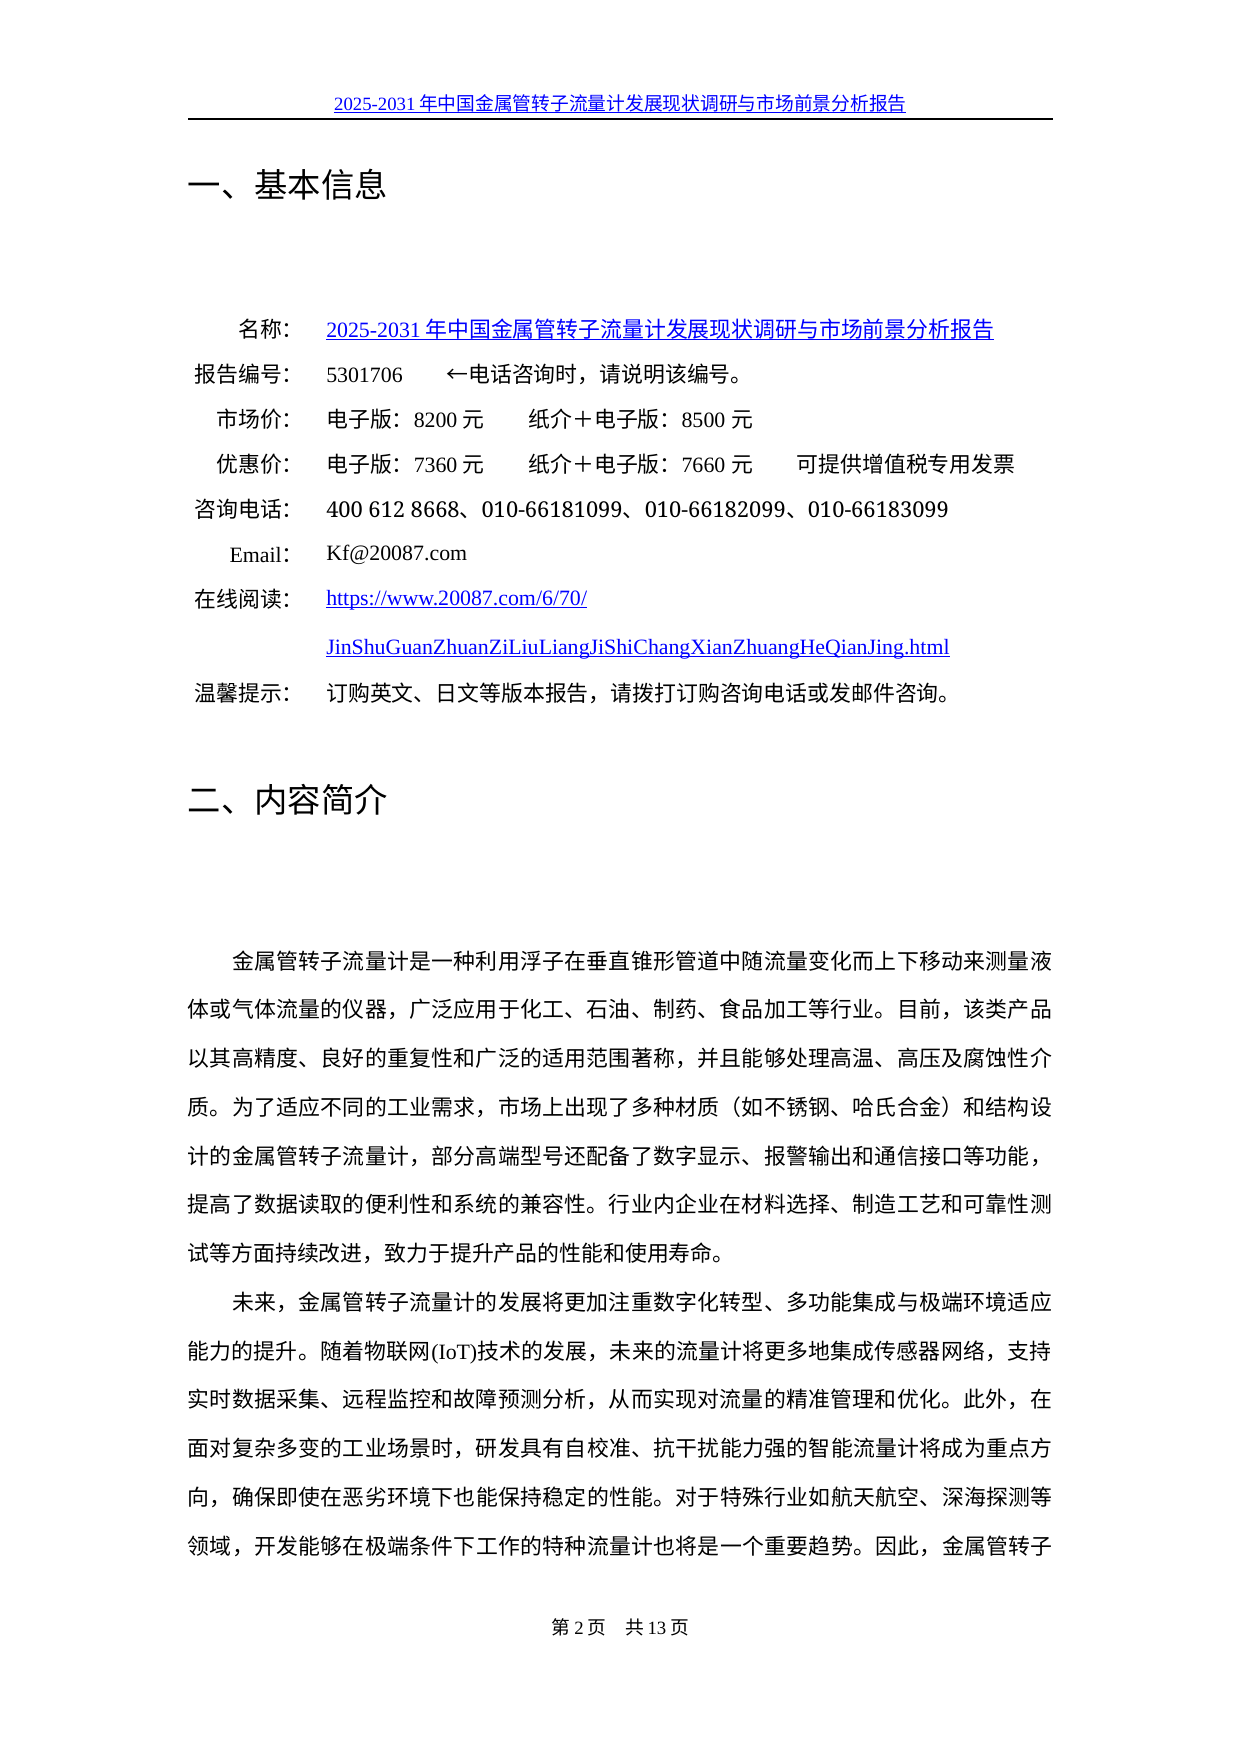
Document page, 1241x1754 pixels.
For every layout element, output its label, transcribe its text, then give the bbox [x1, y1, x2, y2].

table_cell 在线阅读： [167, 582, 315, 675]
table_cell 咨询电话： [167, 492, 315, 537]
table_cell 400 612 8668、010-66181099、010-66182099、010-66183099 [315, 492, 1073, 537]
table_cell 温馨提示： [167, 675, 315, 720]
title 二、内容简介 [187, 766, 1053, 831]
table_cell 市场价： [167, 402, 315, 447]
table_cell 订购英文、日文等版本报告，请拨打订购咨询电话或发邮件咨询。 [315, 675, 1073, 720]
table_cell 报告编号： [167, 357, 315, 402]
table_cell Kf@20087.com [315, 537, 1073, 582]
table_cell 电子版：8200 元 纸介＋电子版：8500 元 [315, 402, 1073, 447]
table_header 2025-2031年中国金属管转子流量计发展现状调研与市场前景分析报告 [315, 312, 1073, 357]
table_cell 优惠价： [167, 447, 315, 492]
table_cell Email： [167, 537, 315, 582]
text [187, 943, 1053, 1561]
table_header 名称： [167, 312, 315, 357]
table_cell 5301706 ←电话咨询时，请说明该编号。 [315, 357, 1073, 402]
table_cell [315, 582, 1073, 675]
table_cell 电子版：7360 元 纸介＋电子版：7660 元 可提供增值税专用发票 [315, 447, 1073, 492]
title 一、基本信息 [187, 150, 1053, 215]
